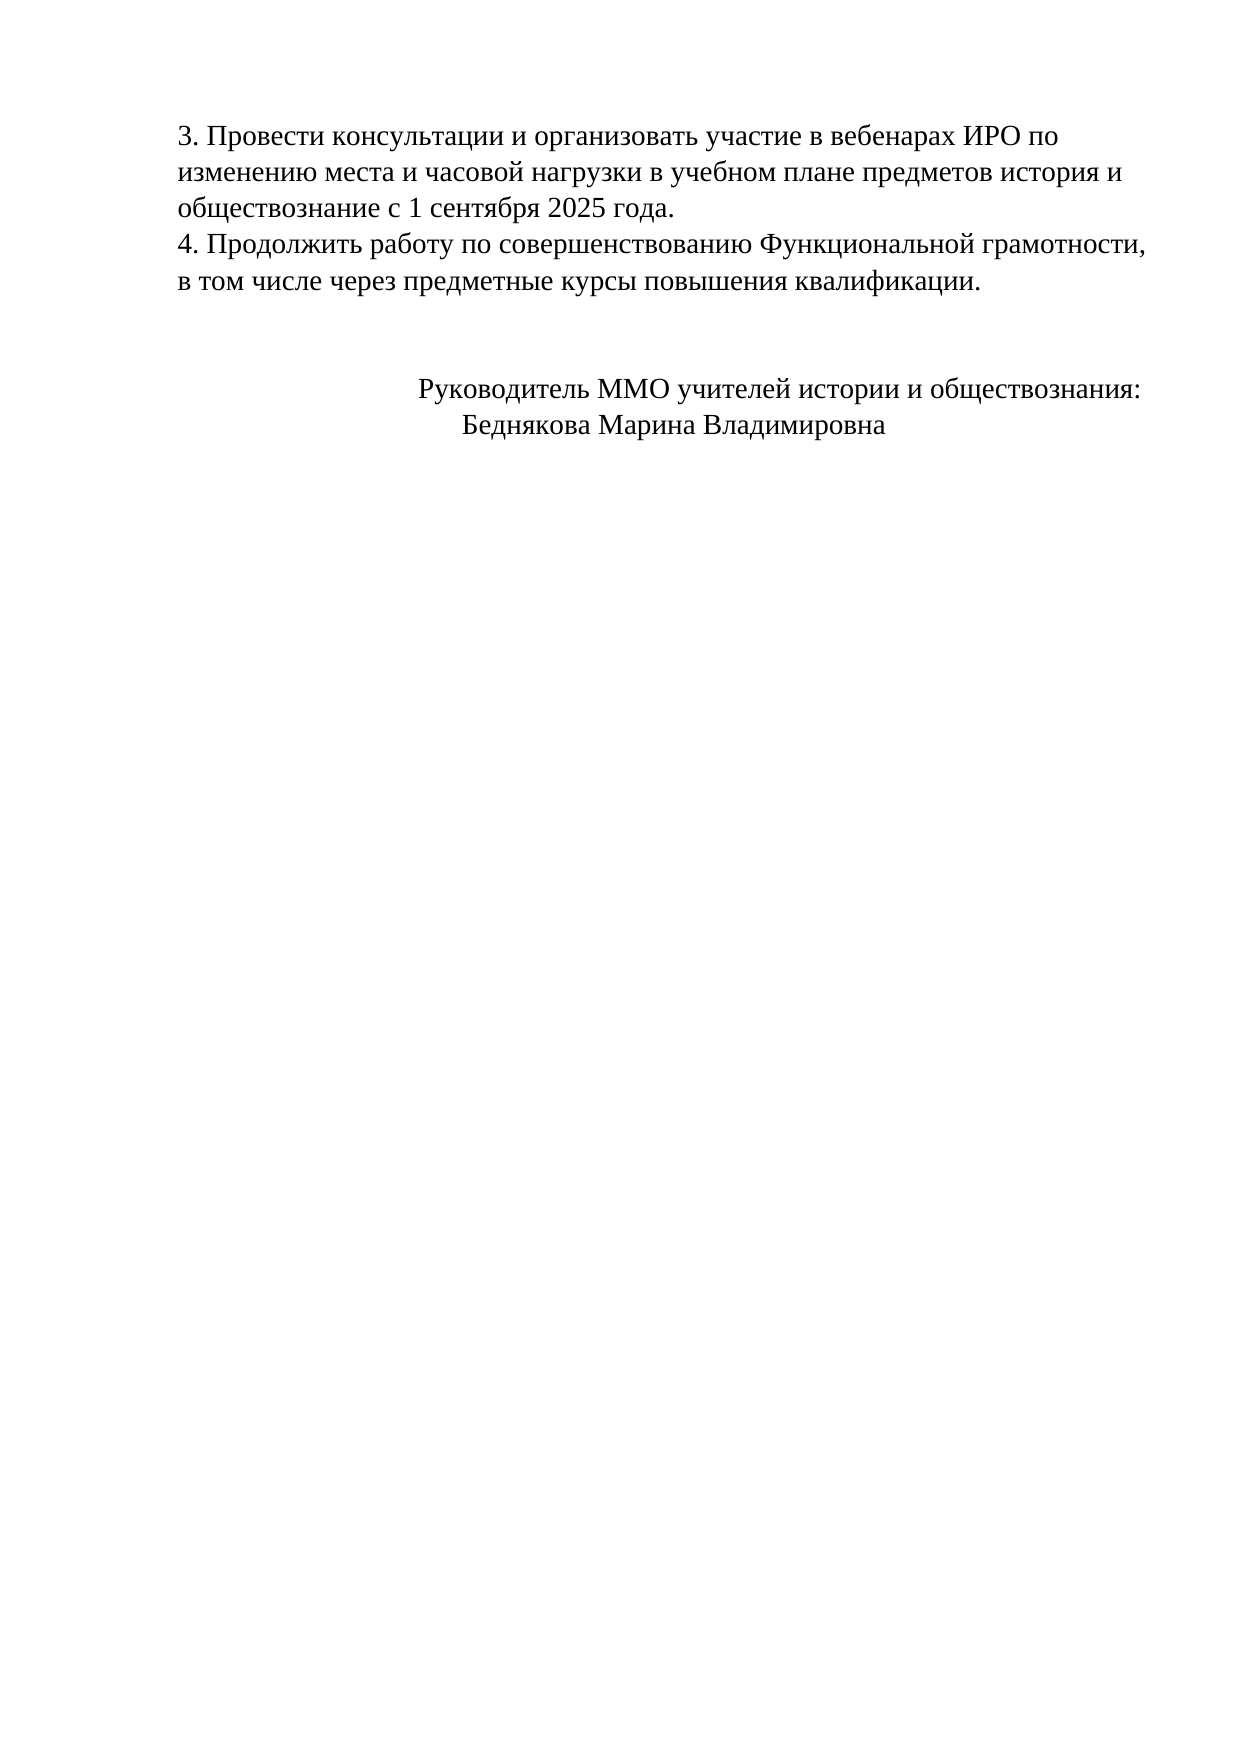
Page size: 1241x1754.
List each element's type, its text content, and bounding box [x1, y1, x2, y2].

text Руководитель ММО учителей истории и обществознания: [177, 371, 1152, 405]
text Беднякова Марина Владимировна [177, 407, 1152, 441]
text 3. Провести консультации и организовать участие в вебенарах ИРО по изменению места и часовой нагрузки в учебном плане предметов история и обществознание с 1 сентября 2025 года. [177, 118, 1152, 224]
text 4. Продолжить работу по совершенствованию Функциональной грамотности, в том числе через предметные курсы повышения квалификации. [177, 227, 1152, 296]
